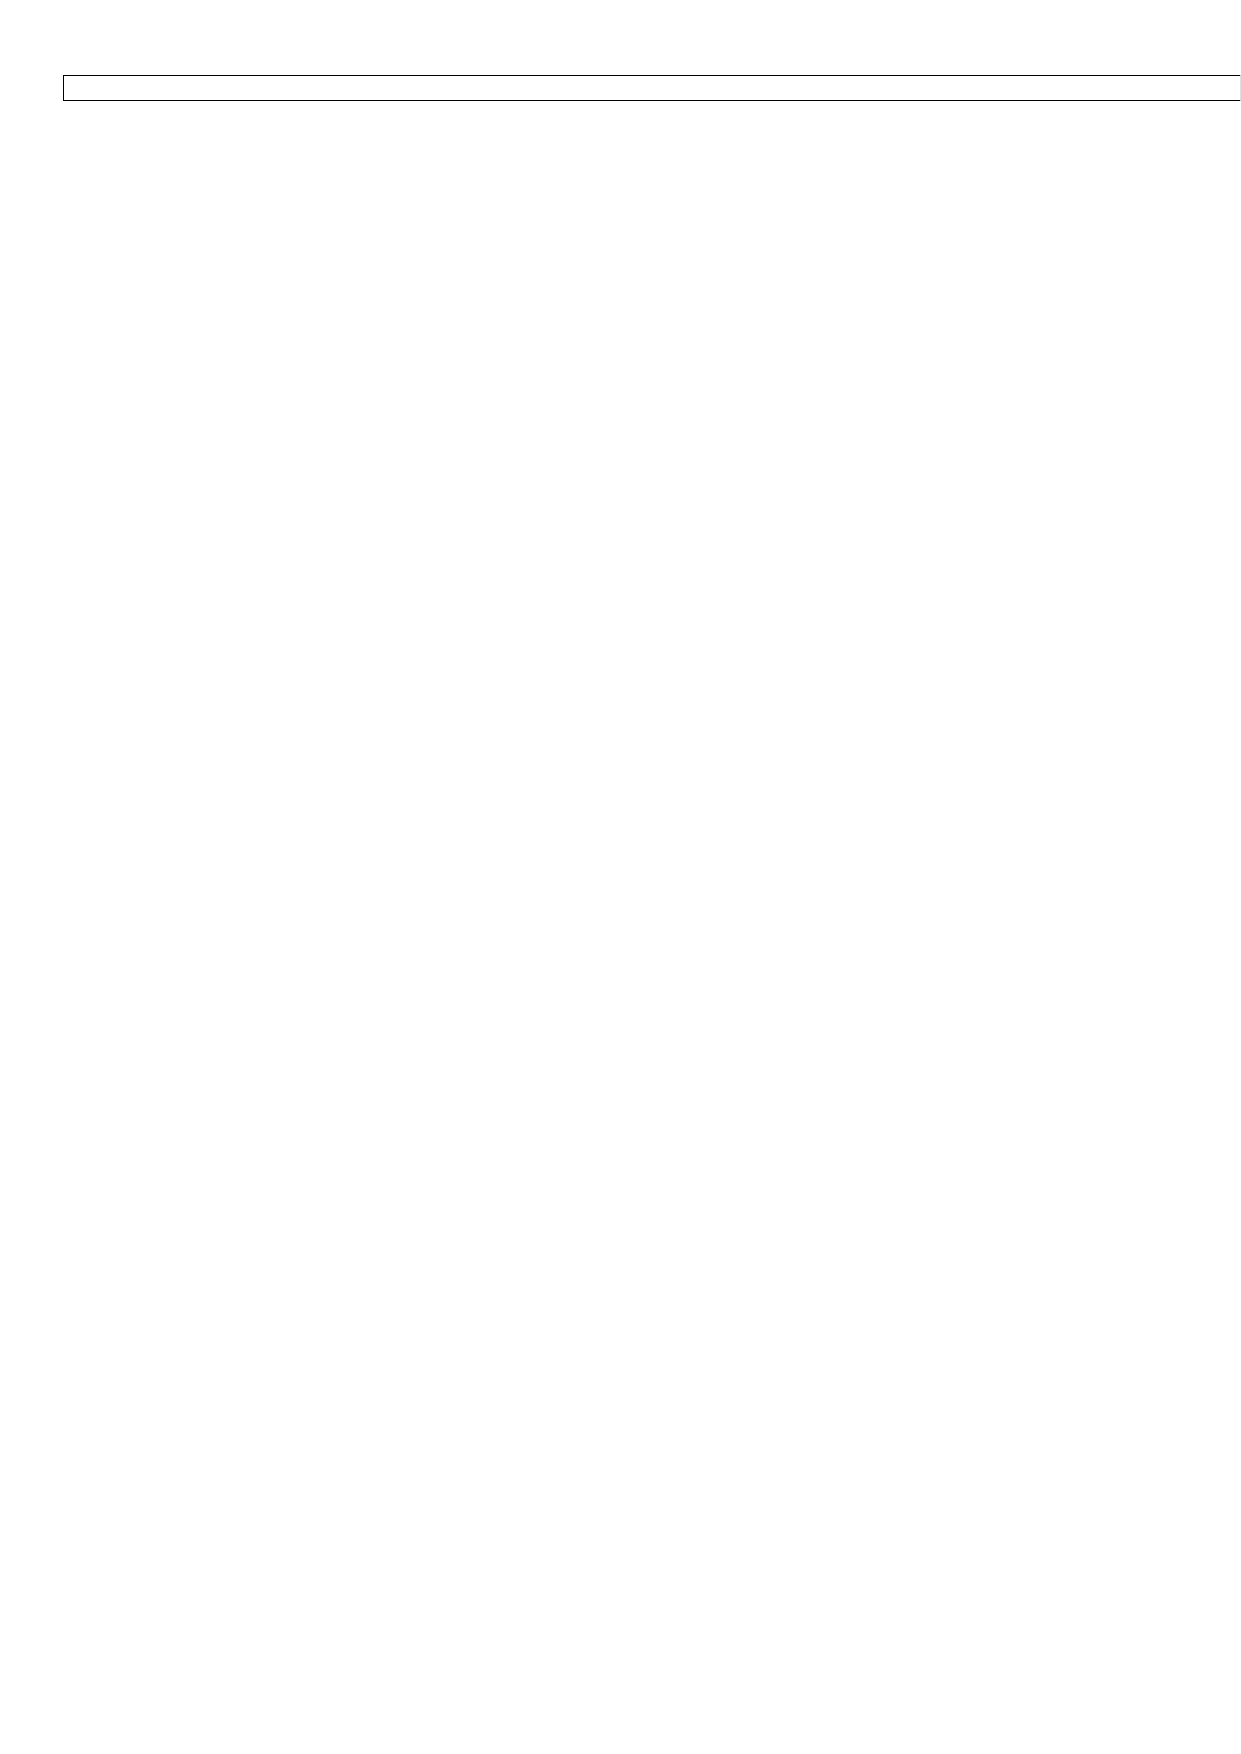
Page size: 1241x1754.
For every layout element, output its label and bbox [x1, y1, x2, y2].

table_cell [64, 76, 1240, 100]
